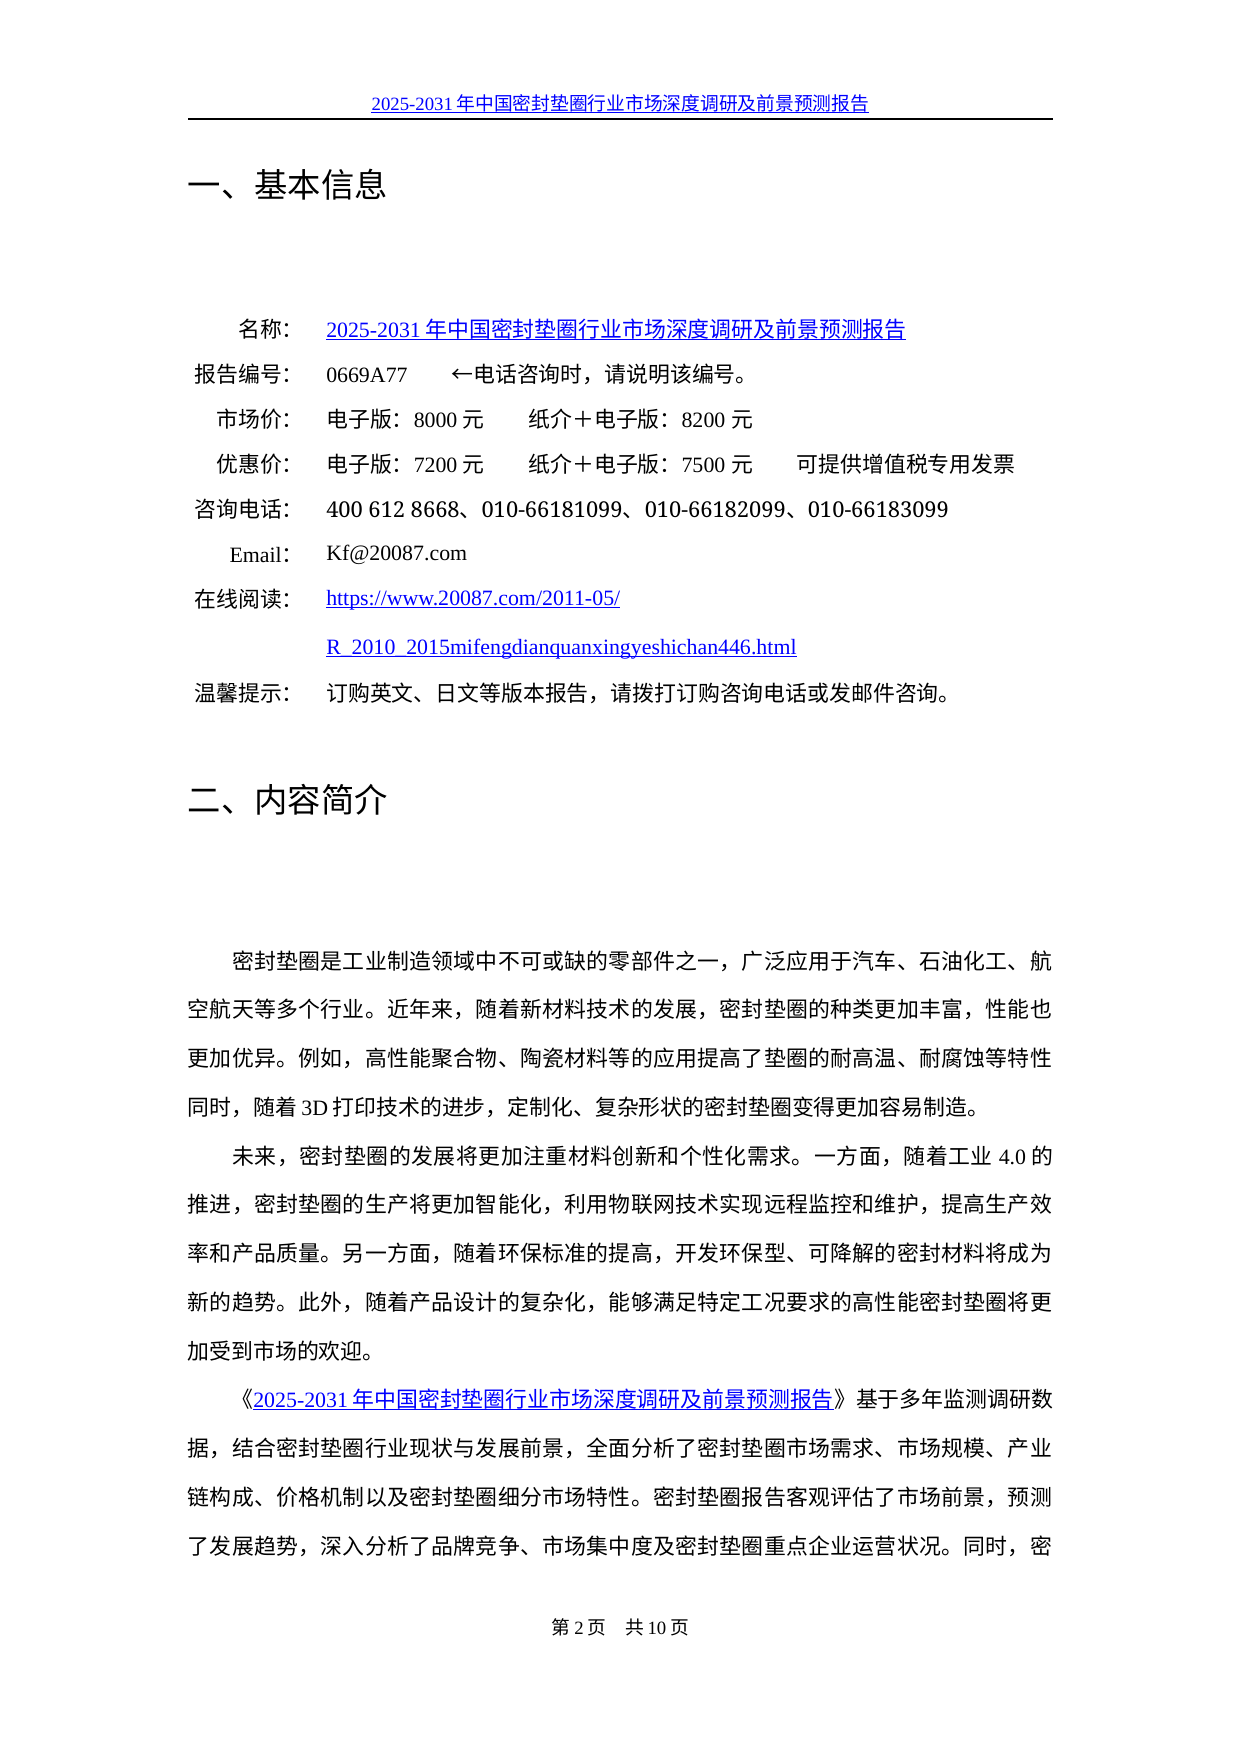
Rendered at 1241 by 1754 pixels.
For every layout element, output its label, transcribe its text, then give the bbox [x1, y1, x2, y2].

table_header 名称： [167, 312, 315, 357]
table_cell Kf@20087.com [315, 537, 1073, 582]
table_cell 优惠价： [167, 447, 315, 492]
table_cell 电子版：7200 元 纸介＋电子版：7500 元 可提供增值税专用发票 [315, 447, 1073, 492]
table_cell [315, 582, 1073, 675]
table_cell 订购英文、日文等版本报告，请拨打订购咨询电话或发邮件咨询。 [315, 675, 1073, 720]
title 一、基本信息 [187, 150, 1053, 215]
title 二、内容简介 [187, 766, 1053, 831]
table_cell Email： [167, 537, 315, 582]
table_cell 市场价： [167, 402, 315, 447]
table_cell 在线阅读： [167, 582, 315, 675]
table_cell 温馨提示： [167, 675, 315, 720]
table_cell 报告编号： [167, 357, 315, 402]
table_cell 400 612 8668、010-66181099、010-66182099、010-66183099 [315, 492, 1073, 537]
table_cell 电子版：8000 元 纸介＋电子版：8200 元 [315, 402, 1073, 447]
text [187, 943, 1053, 1561]
table_cell 0669A77 ←电话咨询时，请说明该编号。 [315, 357, 1073, 402]
table_cell 咨询电话： [167, 492, 315, 537]
table_header 2025-2031年中国密封垫圈行业市场深度调研及前景预测报告 [315, 312, 1073, 357]
